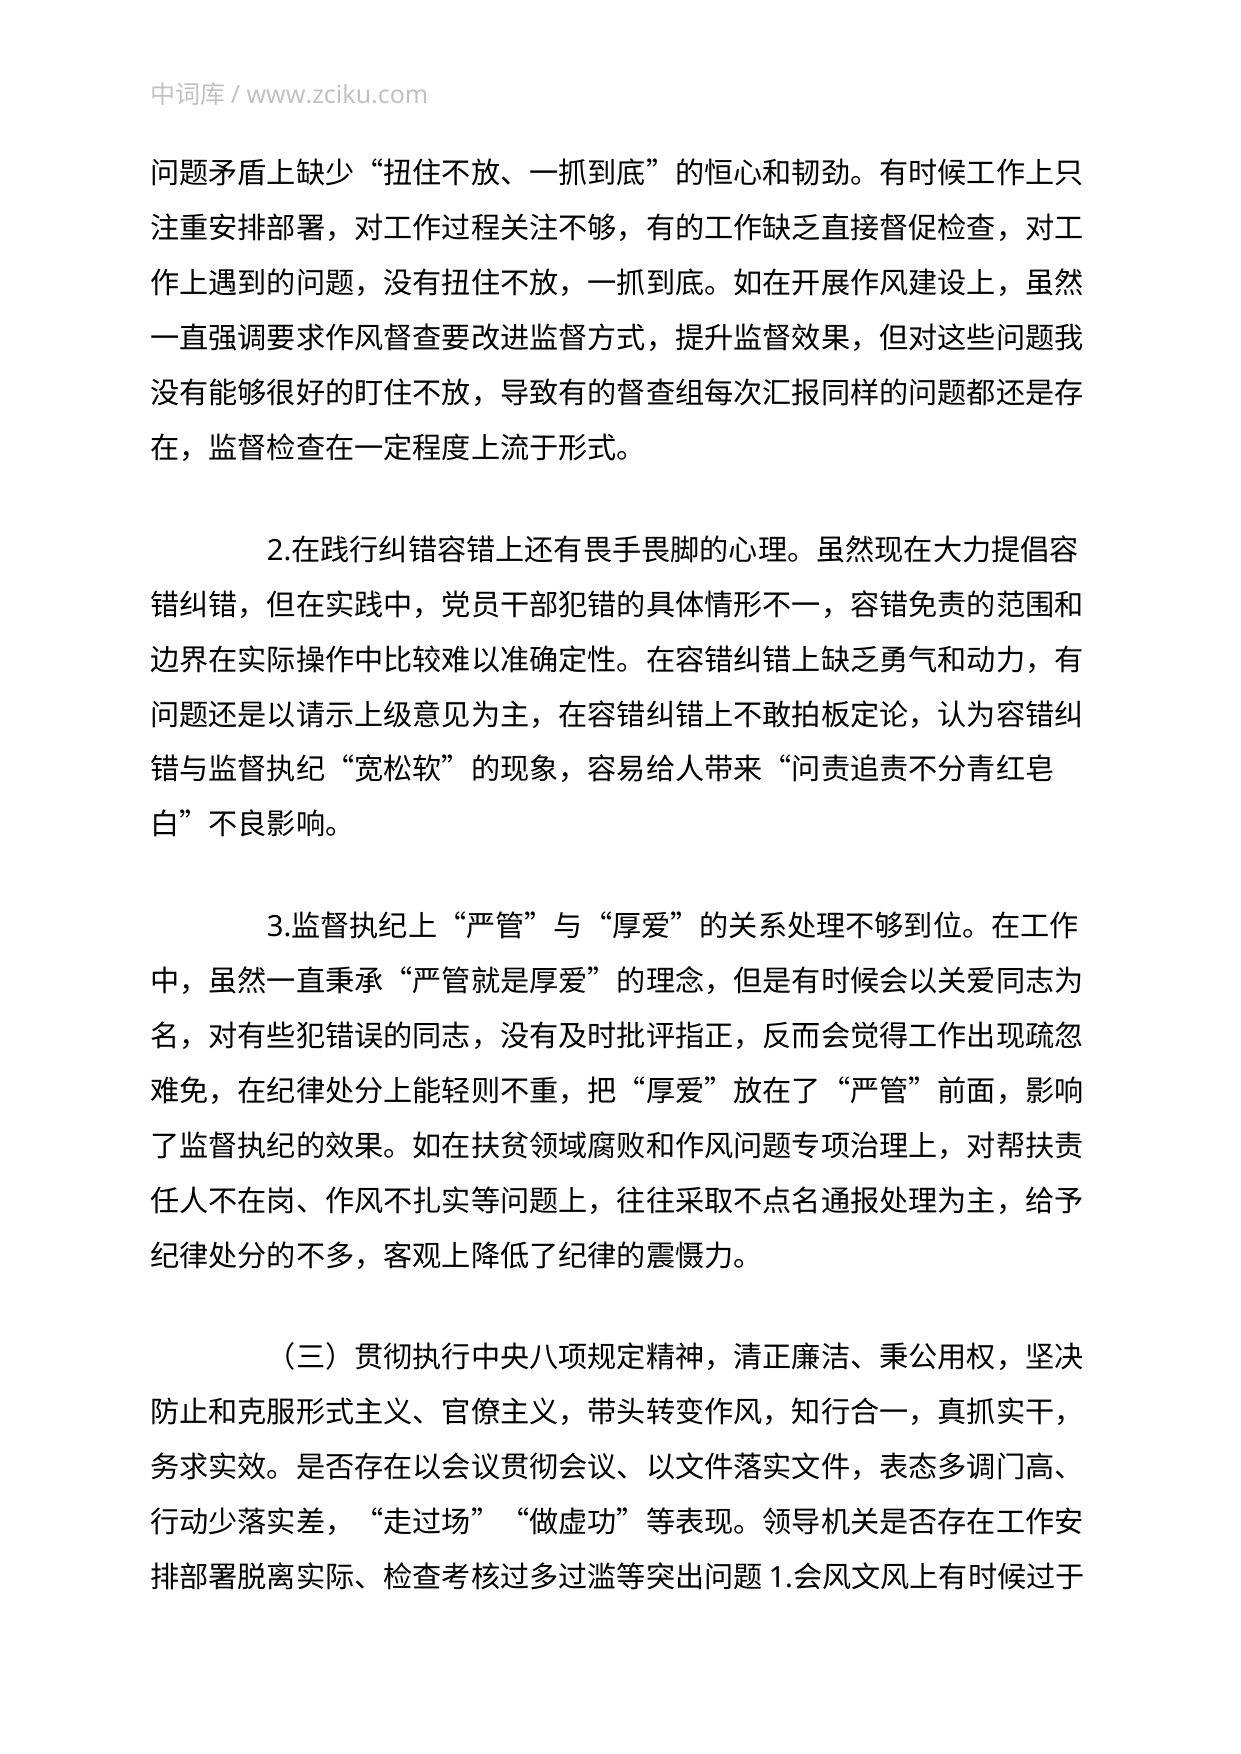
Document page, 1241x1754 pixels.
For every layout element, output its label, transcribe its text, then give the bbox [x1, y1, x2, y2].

text 2.在践行纠错容错上还有畏手畏脚的心理。虽然现在大力提倡容错纠错，但在实践中，党员干部犯错的具体情形不一，容错免责的范围和边界在实际操作中比较难以准确定性。在容错纠错上缺乏勇气和动力，有问题还是以请示上级意见为主，在容错纠错上不敢拍板定论，认为容错纠错与监督执纪“宽松软”的现象，容易给人带来“问责追责不分青红皂白”不良影响。 [150, 526, 1090, 843]
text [150, 1334, 1090, 1596]
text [150, 150, 1090, 467]
text 3.监督执纪上“严管”与“厚爱”的关系处理不够到位。在工作中，虽然一直秉承“严管就是厚爱”的理念，但是有时候会以关爱同志为名，对有些犯错误的同志，没有及时批评指正，反而会觉得工作出现疏忽难免，在纪律处分上能轻则不重，把“厚爱”放在了“严管”前面，影响了监督执纪的效果。如在扶贫领域腐败和作风问题专项治理上，对帮扶责任人不在岗、作风不扎实等问题上，往往采取不点名通报处理为主，给予纪律处分的不多，客观上降低了纪律的震慑力。 [150, 903, 1090, 1274]
